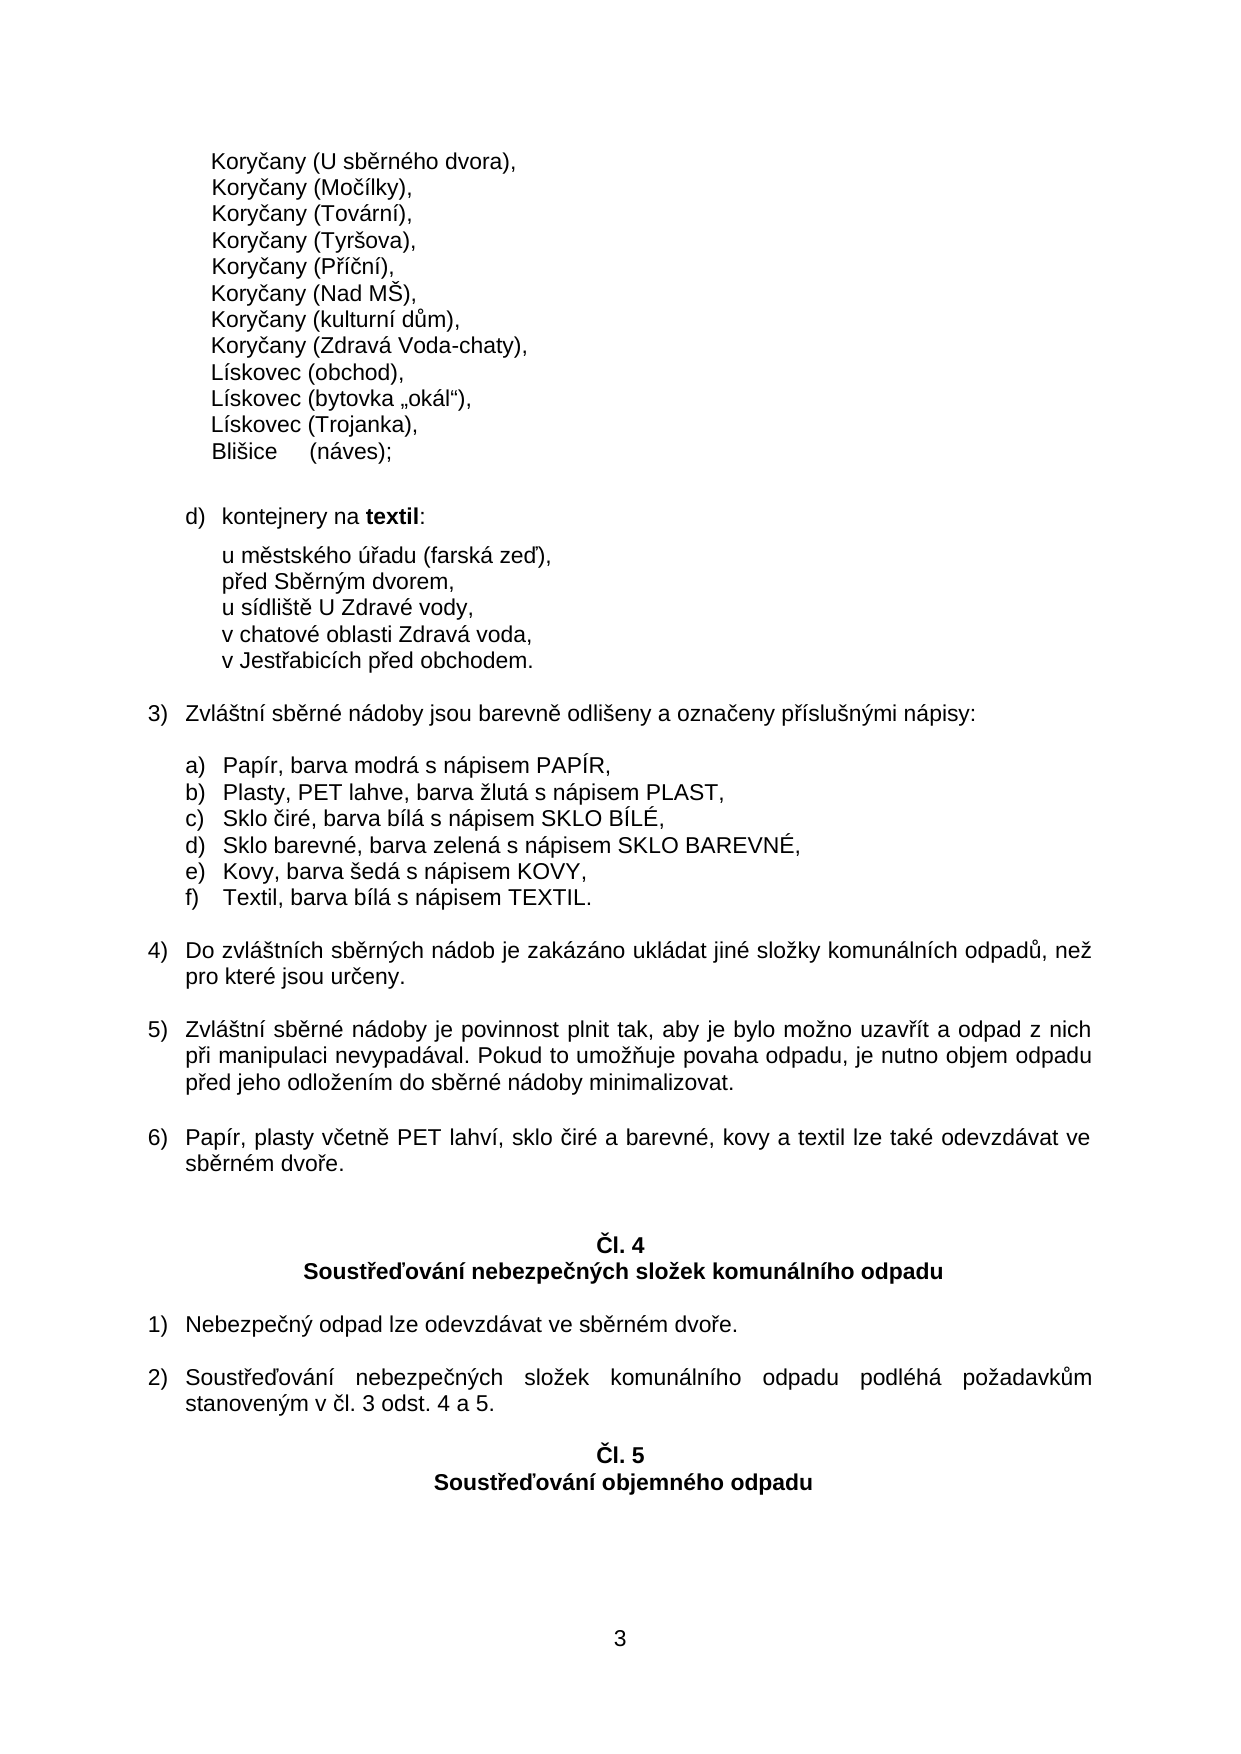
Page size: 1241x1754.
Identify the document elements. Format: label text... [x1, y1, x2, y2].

text v Jestřabicích před obchodem. [222, 647, 1092, 673]
subtitle Soustřeďování nebezpečných složek komunálního odpadu [148, 1258, 1092, 1284]
text Blišice (náves); [148, 438, 1092, 464]
text Koryčany (Močílky), [148, 174, 1092, 200]
list Soustřeďování nebezpečných složek komunálního odpadu podléhá požadavkům stanoveným v čl. 3 odst. 4 a 5. [148, 1363, 1092, 1416]
text Koryčany (Nad MŠ), [185, 279, 1092, 306]
list Papír, barva modrá s nápisem PAPÍR, [185, 752, 1092, 779]
text Koryčany (Příční), [148, 253, 1092, 279]
text Koryčany (Zdravá Voda-chaty), [185, 332, 1092, 358]
text Koryčany (kulturní dům), [185, 306, 1092, 332]
text Koryčany (Tyršova), [148, 227, 1092, 253]
text v chatové oblasti Zdravá voda, [222, 621, 1092, 647]
list Sklo barevné, barva zelená s nápisem SKLO BAREVNÉ, [185, 832, 1092, 858]
text před Sběrným dvorem, [222, 568, 1092, 594]
list Do zvláštních sběrných nádob je zakázáno ukládat jiné složky komunálních odpadů, než pro které jsou určeny. [148, 937, 1092, 990]
list Zvláštní sběrné nádoby je povinnost plnit tak, aby je bylo možno uzavřít a odpad z nich při manipulaci nevypadával. Pokud to umožňuje povaha odpadu, je nutno objem odpadu před jeho odložením do sběrné nádoby minimalizovat. [148, 1016, 1092, 1095]
list Sklo čiré, barva bílá s nápisem SKLO BÍLÉ, [185, 805, 1092, 832]
text u sídliště U Zdravé vody, [222, 594, 1092, 621]
list Papír, plasty včetně PET lahví, sklo čiré a barevné, kovy a textil lze také odevzdávat ve sběrném dvoře. [148, 1124, 1092, 1177]
list kontejnery na textil: [185, 503, 1092, 529]
text Lískovec (obchod), [185, 358, 1092, 385]
list Zvláštní sběrné nádoby jsou barevně odlišeny a označeny příslušnými nápisy: [148, 700, 1092, 726]
text Koryčany (U sběrného dvora), [185, 148, 1092, 174]
list Textil, barva bílá s nápisem TEXTIL. [185, 884, 1092, 911]
text Koryčany (Tovární), [148, 200, 1092, 227]
list Nebezpečný odpad lze odevzdávat ve sběrném dvoře. [148, 1311, 1092, 1337]
text u městského úřadu (farská zeď), [222, 542, 1092, 568]
text Lískovec (Trojanka), [185, 411, 1092, 438]
text Soustřeďování objemného odpadu [148, 1469, 1092, 1495]
text Lískovec (bytovka „okál“), [185, 385, 1092, 411]
text Čl. 5 [148, 1442, 1092, 1469]
list Plasty, PET lahve, barva žlutá s nápisem PLAST, [185, 779, 1092, 805]
list Kovy, barva šedá s nápisem KOVY, [185, 858, 1092, 884]
subtitle Čl. 4 [148, 1232, 1092, 1258]
